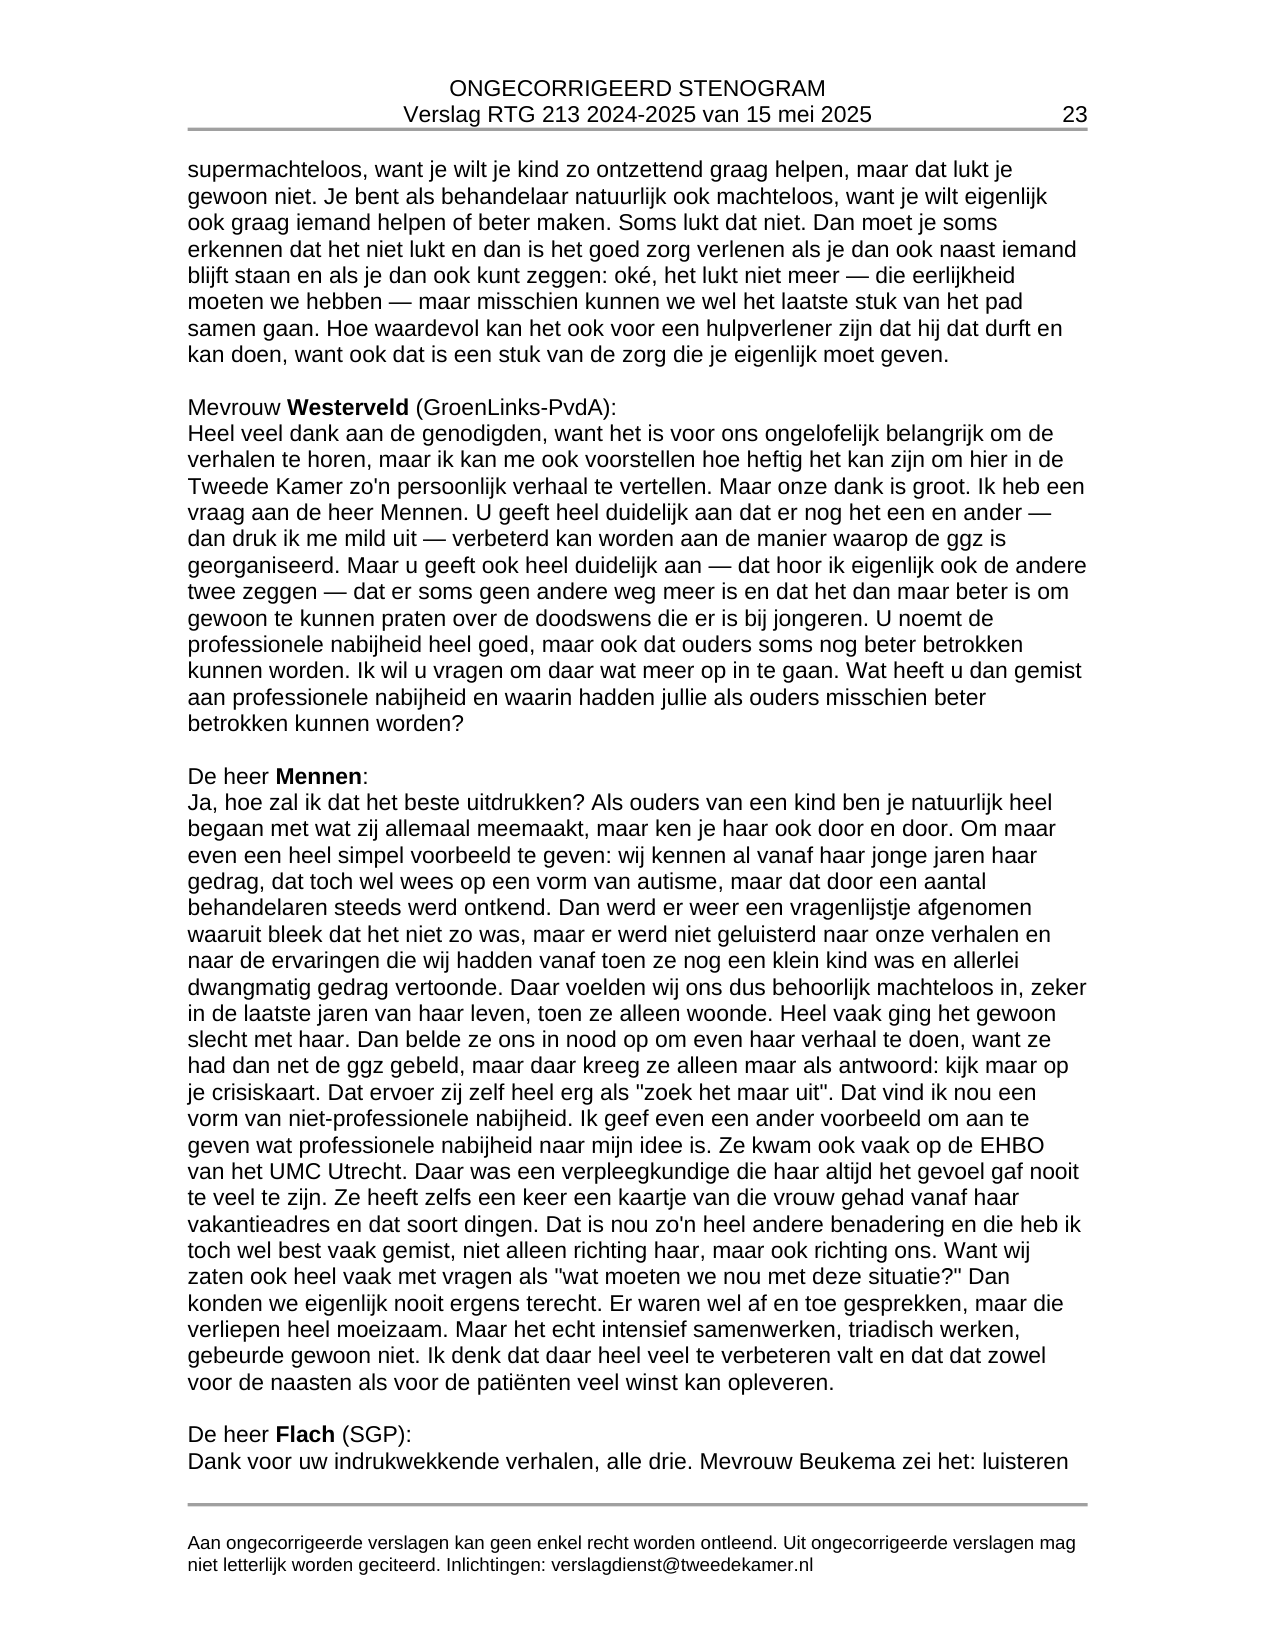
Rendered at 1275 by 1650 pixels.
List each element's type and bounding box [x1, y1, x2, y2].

text [187, 156, 1087, 1474]
